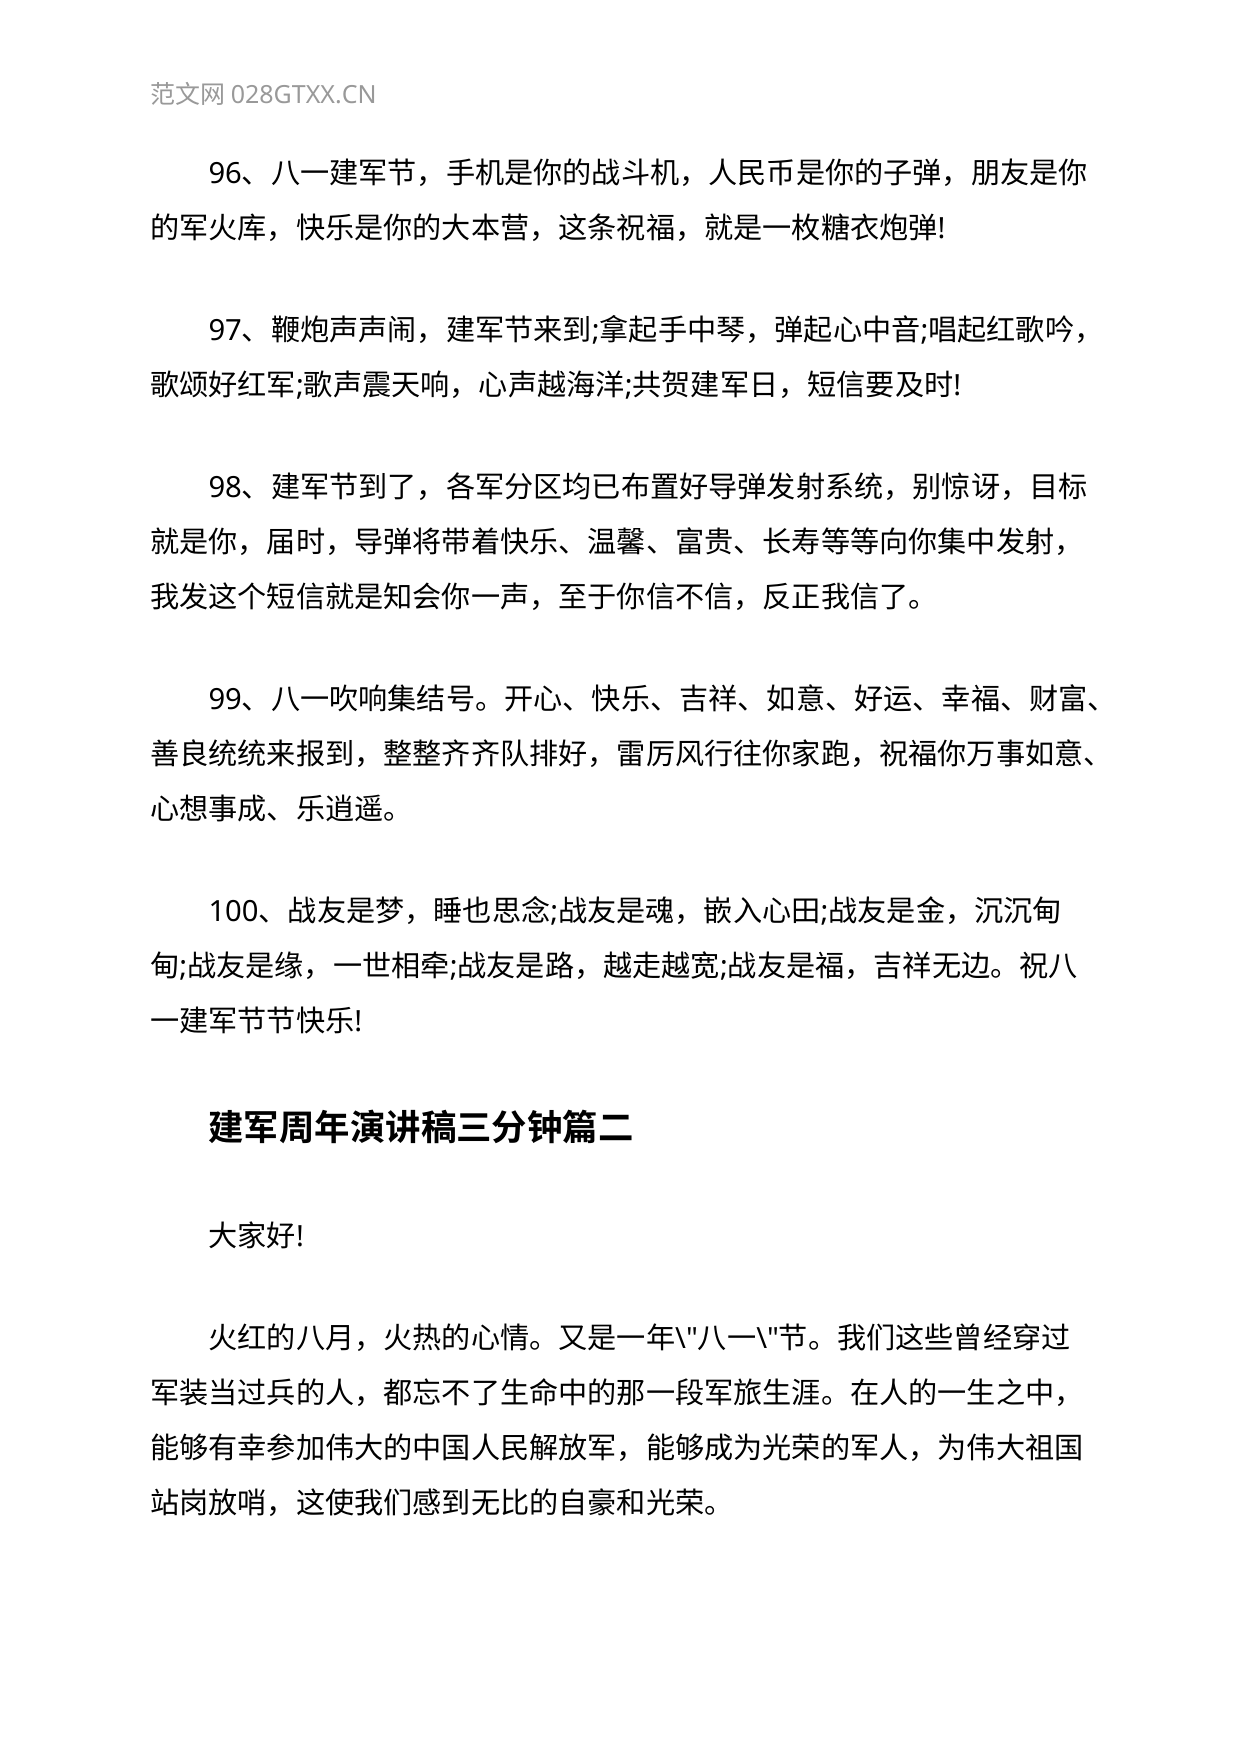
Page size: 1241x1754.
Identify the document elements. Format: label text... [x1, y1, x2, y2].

text 建军周年演讲稿三分钟篇二 [150, 1099, 1090, 1151]
text 97、鞭炮声声闹，建军节来到;拿起手中琴，弹起心中音;唱起红歌吟，歌颂好红军;歌声震天响，心声越海洋;共贺建军日，短信要及时! [150, 307, 1090, 404]
text 96、八一建军节，手机是你的战斗机，人民币是你的子弹，朋友是你的军火库，快乐是你的大本营，这条祝福，就是一枚糖衣炮弹! [150, 150, 1090, 247]
text 99、八一吹响集结号。开心、快乐、吉祥、如意、好运、幸福、财富、善良统统来报到，整整齐齐队排好，雷厉风行往你家跑，祝福你万事如意、心想事成、乐逍遥。 [150, 676, 1090, 828]
text 98、建军节到了，各军分区均已布置好导弹发射系统，别惊讶，目标就是你，届时，导弹将带着快乐、温馨、富贵、长寿等等向你集中发射，我发这个短信就是知会你一声，至于你信不信，反正我信了。 [150, 464, 1090, 616]
text 火红的八月，火热的心情。又是一年\"八一\"节。我们这些曾经穿过军装当过兵的人，都忘不了生命中的那一段军旅生涯。在人的一生之中，能够有幸参加伟大的中国人民解放军，能够成为光荣的军人，为伟大祖国站岗放哨，这使我们感到无比的自豪和光荣。 [150, 1315, 1090, 1522]
text 100、战友是梦，睡也思念;战友是魂，嵌入心田;战友是金，沉沉甸甸;战友是缘，一世相牵;战友是路，越走越宽;战友是福，吉祥无边。祝八一建军节节快乐! [150, 887, 1090, 1040]
text 大家好! [150, 1213, 1090, 1255]
